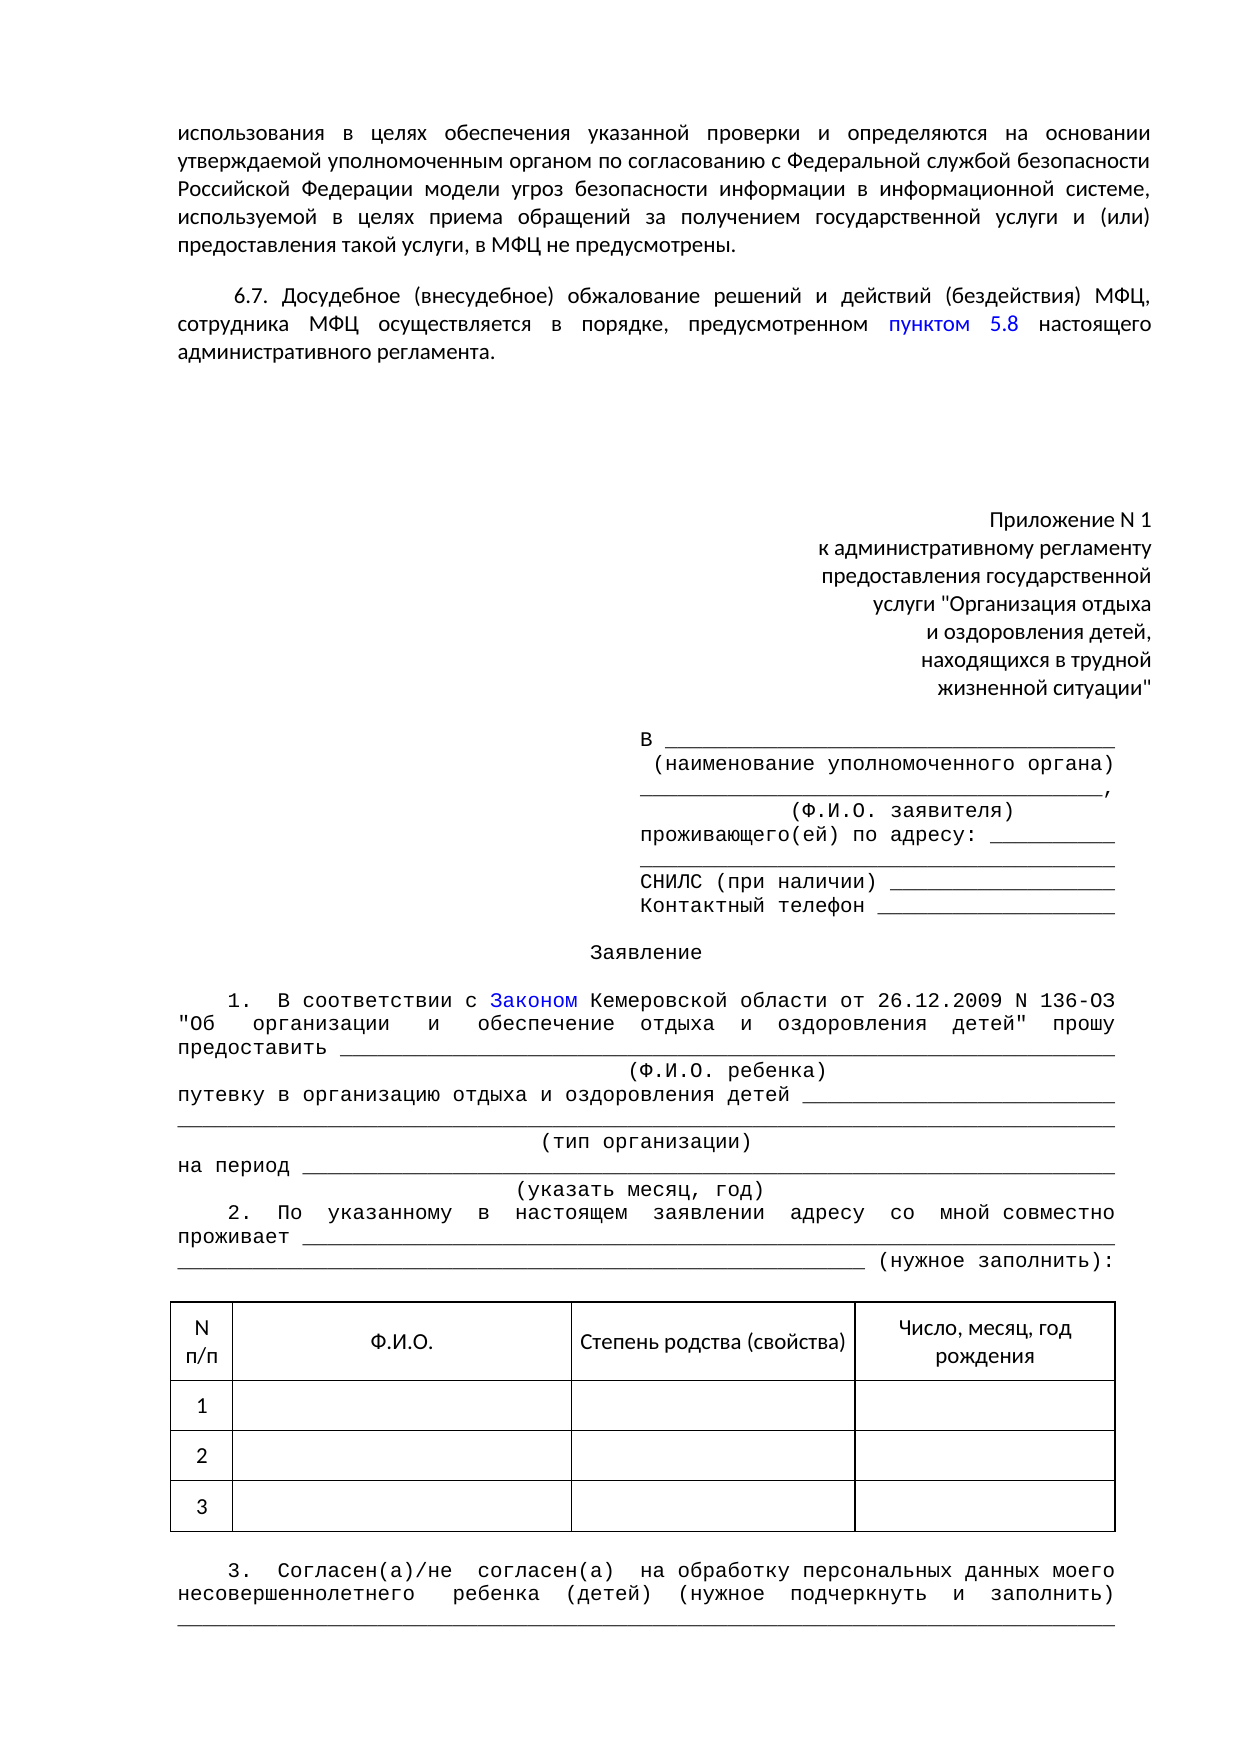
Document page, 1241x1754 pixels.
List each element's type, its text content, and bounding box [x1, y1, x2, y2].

text Контактный телефон ___________________ [177, 895, 1152, 919]
table_cell [233, 1481, 571, 1531]
text услуги "Организация отдыха [177, 589, 1152, 617]
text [177, 118, 1152, 258]
text Приложение N 1 [177, 505, 1152, 533]
table_cell [856, 1381, 1114, 1430]
table_cell [572, 1481, 854, 1531]
text "Об организации и обеспечение отдыха и оздоровления детей" прошу [177, 1013, 1152, 1037]
text (Ф.И.О. ребенка) [177, 1061, 1152, 1084]
table_cell [572, 1381, 854, 1430]
text (указать месяц, год) [177, 1179, 1152, 1202]
text (Ф.И.О. заявителя) [177, 800, 1152, 824]
text (тип организации) [177, 1131, 1152, 1155]
text Заявление [177, 942, 1152, 966]
text 2. По указанному в настоящем заявлении адресу со мной совместно [177, 1202, 1152, 1226]
text СНИЛС (при наличии) __________________ [177, 871, 1152, 895]
text В ____________________________________ [177, 729, 1152, 753]
text (наименование уполномоченного органа) [177, 753, 1152, 777]
table_cell [856, 1481, 1114, 1531]
text и оздоровления детей, [177, 617, 1152, 645]
text к административному регламенту [177, 533, 1152, 561]
table_header N п/п [171, 1303, 232, 1380]
text несовершеннолетнего ребенка (детей) (нужное подчеркнуть и заполнить) [177, 1583, 1152, 1607]
text предоставить ______________________________________________________________ [177, 1037, 1152, 1061]
table_cell 3 [171, 1481, 232, 1531]
text находящихся в трудной [177, 645, 1152, 673]
text _______________________________________________________ (нужное заполнить): [177, 1250, 1152, 1273]
text проживающего(ей) по адресу: __________ [177, 824, 1152, 848]
text 1. В соответствии с Законом Кемеровской области от 26.12.2009 N 136-ОЗ [177, 989, 1152, 1013]
table_cell [233, 1381, 571, 1430]
table_cell 1 [171, 1381, 232, 1430]
text проживает _________________________________________________________________ [177, 1226, 1152, 1250]
table_header Ф.И.О. [233, 1303, 571, 1380]
text путевку в организацию отдыха и оздоровления детей _________________________ [177, 1084, 1152, 1108]
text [177, 1607, 1152, 1631]
text _____________________________________, [177, 777, 1152, 800]
table_cell [856, 1431, 1114, 1480]
table_header Степень родства (свойства) [572, 1303, 854, 1380]
table_cell 2 [171, 1431, 232, 1480]
table_header Число, месяц, год рождения [856, 1303, 1114, 1380]
text на период _________________________________________________________________ [177, 1155, 1152, 1179]
table_cell [233, 1431, 571, 1480]
text ______________________________________ [177, 848, 1152, 871]
table_cell [572, 1431, 854, 1480]
text 3. Согласен(а)/не согласен(а) на обработку персональных данных моего [177, 1560, 1152, 1583]
text жизненной ситуации" [177, 673, 1152, 701]
text 6.7. Досудебное (внесудебное) обжалование решений и действий (бездействия) МФЦ, сотрудника МФЦ осуществляется в порядке, предусмотренном пунктом 5.8 настоящего административного регламента. [177, 281, 1152, 365]
text ___________________________________________________________________________ [177, 1108, 1152, 1131]
text предоставления государственной [177, 561, 1152, 589]
